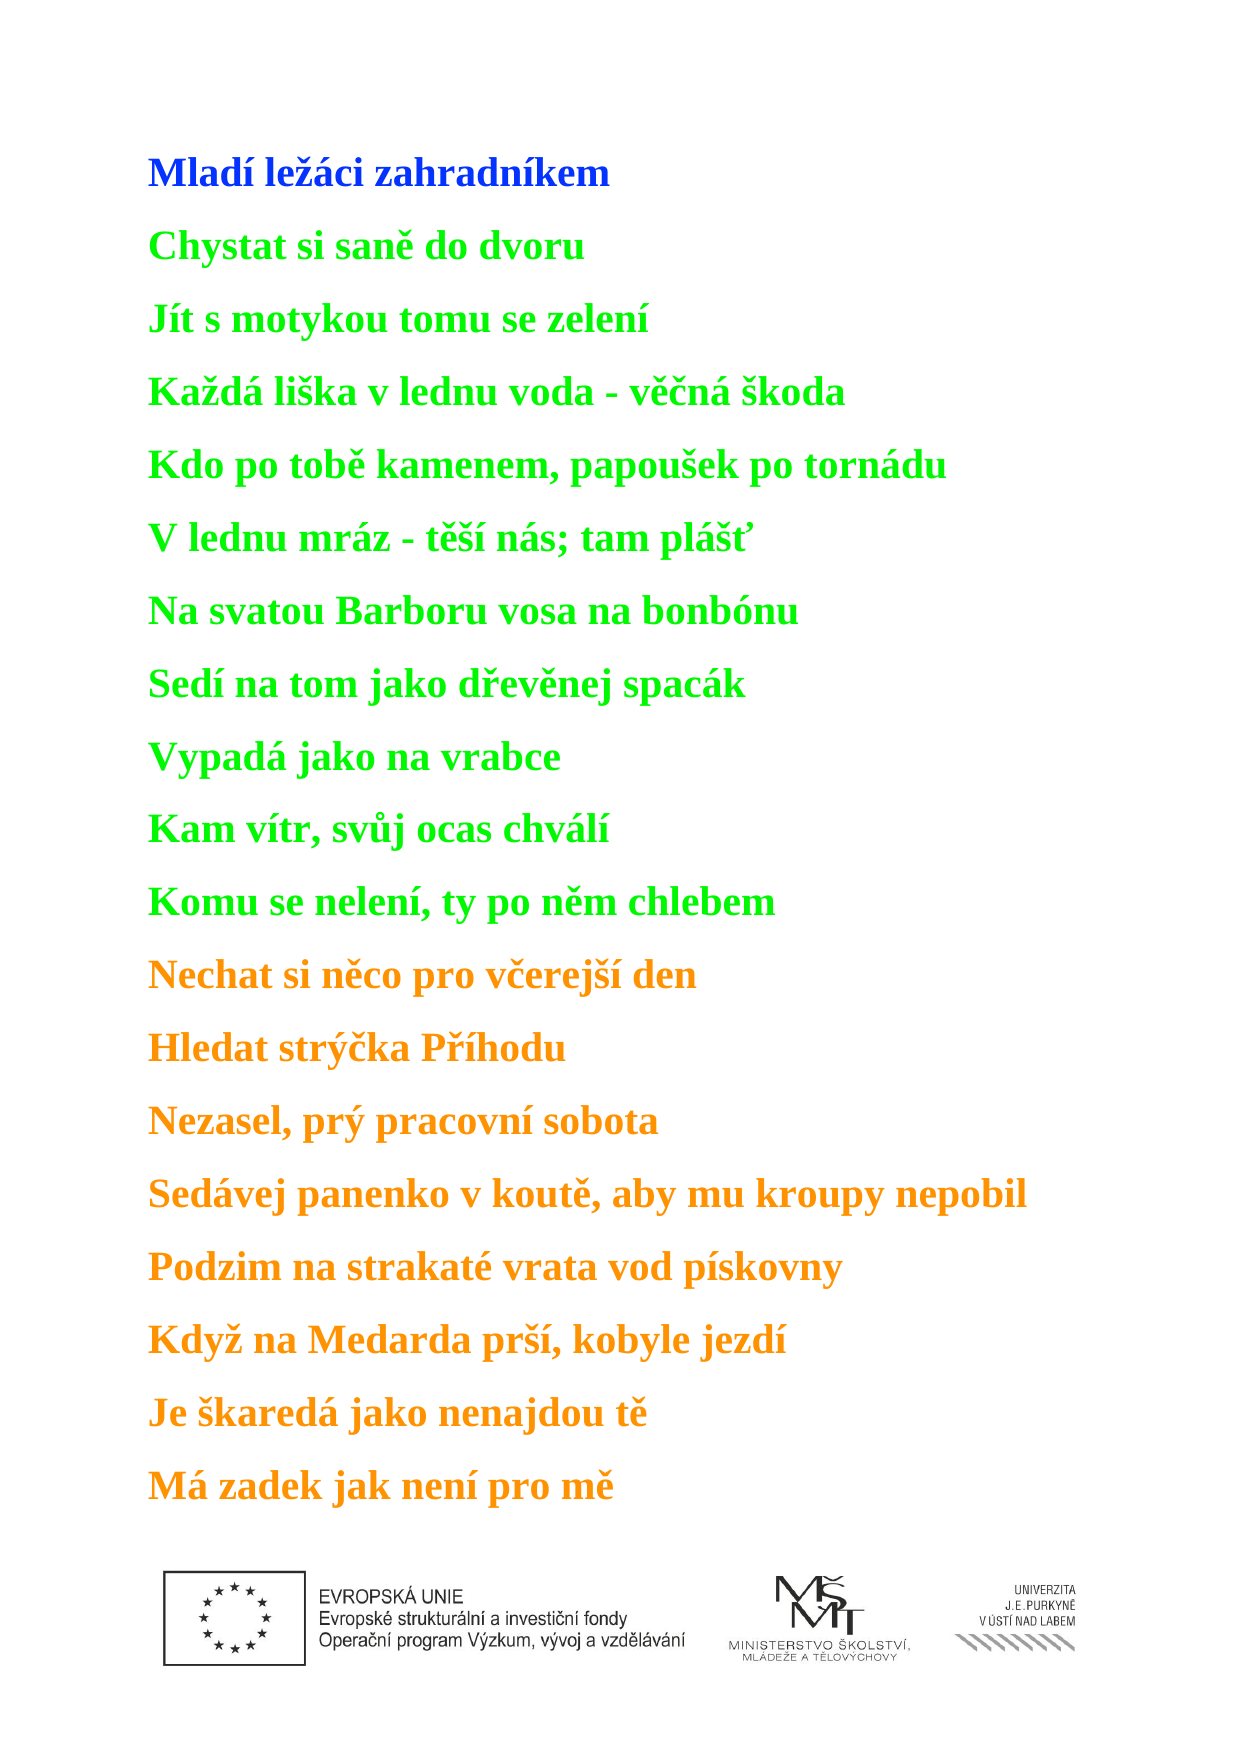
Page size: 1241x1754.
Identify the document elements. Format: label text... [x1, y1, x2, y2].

text Vypadá jako na vrabce [148, 731, 1093, 779]
text Když na Medarda prší, kobyle jezdí [148, 1314, 1093, 1362]
text Sedávej panenko v koutě, aby mu kroupy nepobil [148, 1168, 1093, 1216]
text Chystat si saně do dvoru [148, 221, 1093, 268]
text Mladí ležáci zahradníkem [148, 148, 1093, 196]
text Na svatou Barboru vosa na bonbónu [148, 585, 1093, 633]
text Jít s motykou tomu se zelení [148, 293, 1093, 341]
text Je škaredá jako nenajdou tě [148, 1387, 1093, 1435]
text Hledat strýčka Příhodu [148, 1023, 1093, 1071]
text Nechat si něco pro včerejší den [148, 950, 1093, 998]
text Podzim na strakaté vrata vod pískovny [148, 1241, 1093, 1289]
text Kdo po tobě kamenem, papoušek po tornádu [148, 439, 1093, 487]
text Sedí na tom jako dřevěnej spacák [148, 658, 1093, 706]
text Kam vítr, svůj ocas chválí [148, 804, 1093, 852]
text V lednu mráz - těší nás; tam plášť [148, 512, 1093, 560]
text Má zadek jak není pro mě [148, 1460, 1093, 1508]
text Každá liška v lednu voda - věčná škoda [148, 366, 1093, 414]
picture [147, 1557, 1092, 1679]
text Komu se nelení, ty po něm chlebem [148, 877, 1093, 925]
text Nezasel, prý pracovní sobota [148, 1096, 1093, 1143]
